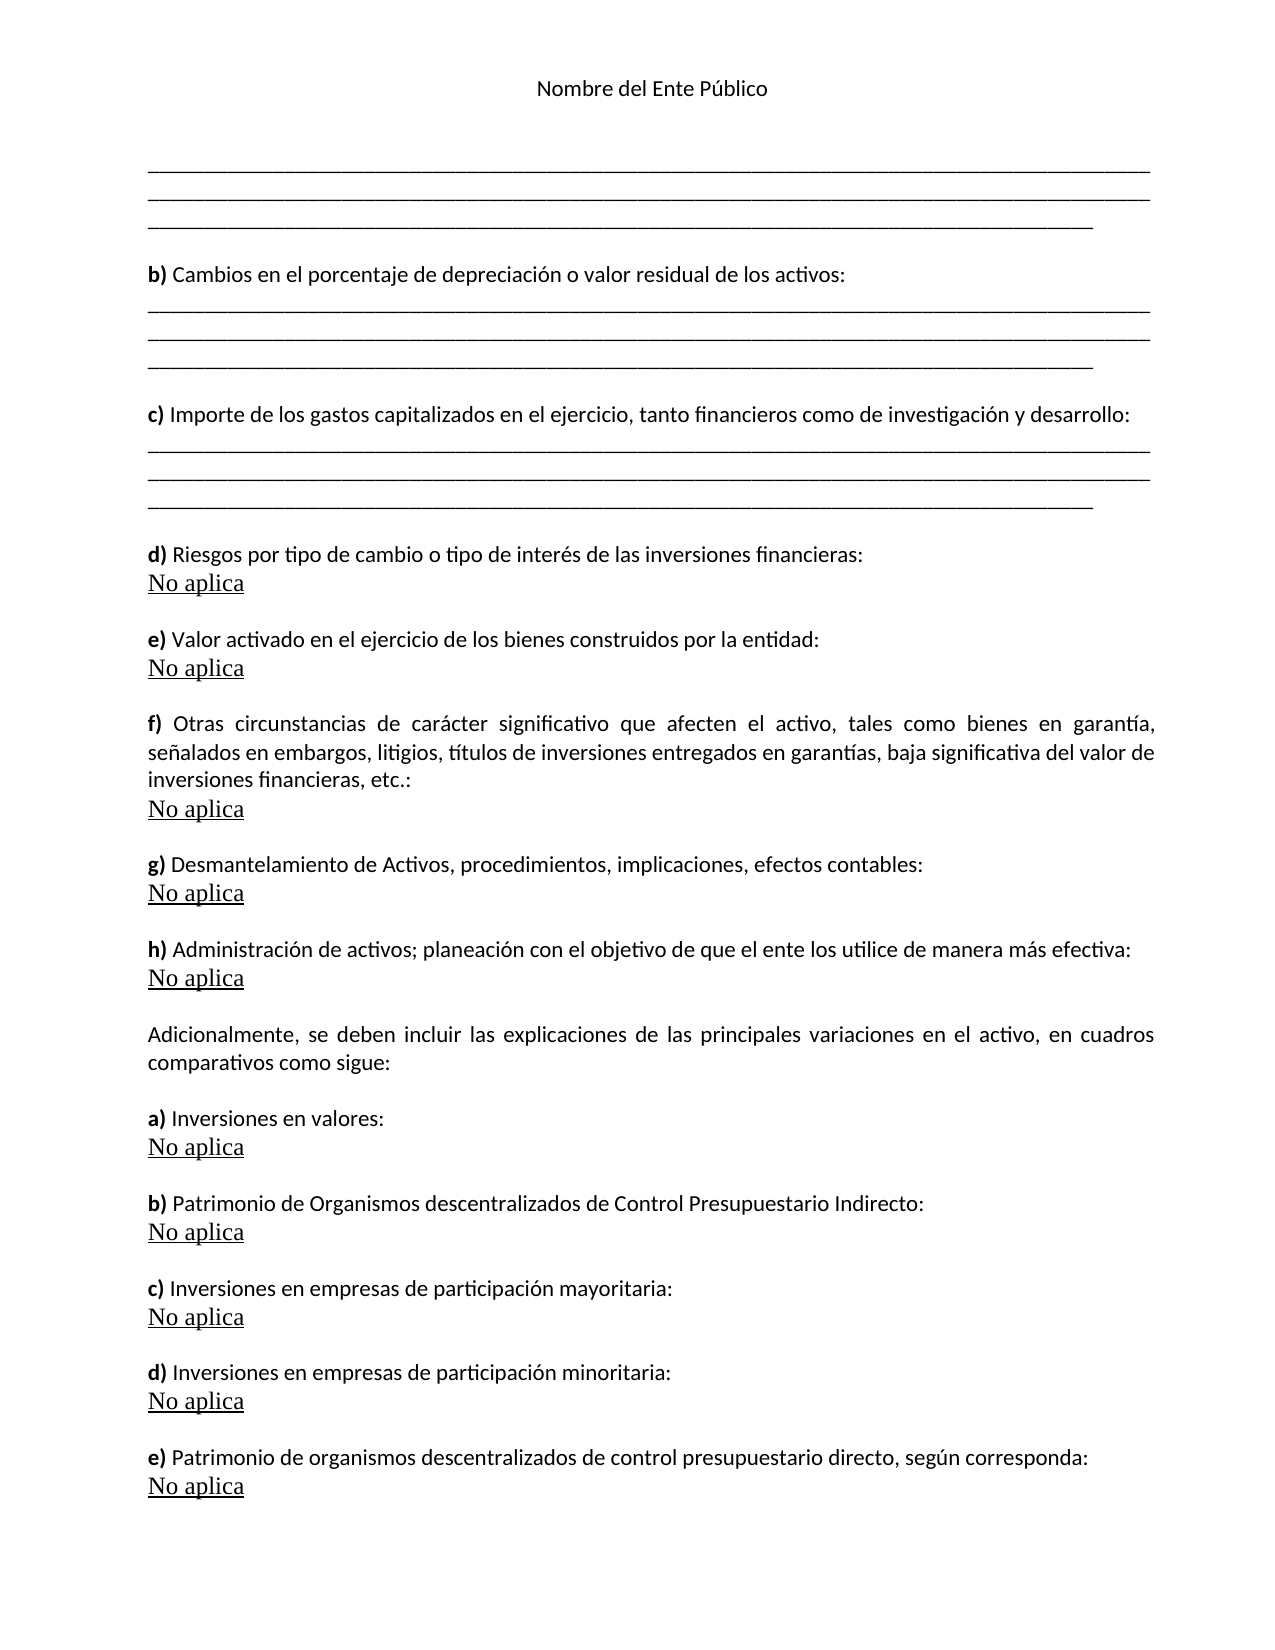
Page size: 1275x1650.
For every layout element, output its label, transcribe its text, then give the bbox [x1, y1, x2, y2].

text No aplica [148, 1217, 1157, 1246]
text No aplica [148, 653, 1157, 682]
text ___________________________________________________________________________________________________________________________________________________________________________________________________________________________________________________________________ [148, 148, 1157, 232]
text No aplica [148, 794, 1157, 822]
text f) Otras circunstancias de carácter significativo que afecten el activo, tales como bienes en garantía, señalados en embargos, litigios, títulos de inversiones entregados en garantías, baja significativa del valor de inversiones financieras, etc.: [148, 709, 1157, 794]
text ___________________________________________________________________________________________________________________________________________________________________________________________________________________________________________________________________ [148, 428, 1157, 512]
text c) Inversiones en empresas de participación mayoritaria: [148, 1274, 1157, 1302]
text c) Importe de los gastos capitalizados en el ejercicio, tanto financieros como de investigación y desarrollo: [148, 400, 1157, 428]
text h) Administración de activos; planeación con el objetivo de que el ente los utilice de manera más efectiva: [148, 935, 1157, 963]
text Adicionalmente, se deben incluir las explicaciones de las principales variaciones en el activo, en cuadros comparativos como sigue: [148, 1020, 1157, 1076]
text a) Inversiones en valores: [148, 1104, 1157, 1132]
text d) Riesgos por tipo de cambio o tipo de interés de las inversiones financieras: [148, 540, 1157, 568]
text No aplica [148, 568, 1157, 597]
text b) Patrimonio de Organismos descentralizados de Control Presupuestario Indirecto: [148, 1189, 1157, 1217]
text No aplica [148, 1471, 1157, 1500]
text No aplica [148, 878, 1157, 907]
text ___________________________________________________________________________________________________________________________________________________________________________________________________________________________________________________________________ [148, 288, 1157, 372]
text b) Cambios en el porcentaje de depreciación o valor residual de los activos: [148, 260, 1157, 288]
text No aplica [148, 963, 1157, 992]
text g) Desmantelamiento de Activos, procedimientos, implicaciones, efectos contables: [148, 850, 1157, 878]
text No aplica [148, 1386, 1157, 1415]
text No aplica [148, 1302, 1157, 1330]
text e) Valor activado en el ejercicio de los bienes construidos por la entidad: [148, 625, 1157, 653]
text d) Inversiones en empresas de participación minoritaria: [148, 1358, 1157, 1386]
text e) Patrimonio de organismos descentralizados de control presupuestario directo, según corresponda: [148, 1443, 1157, 1471]
text No aplica [148, 1132, 1157, 1161]
